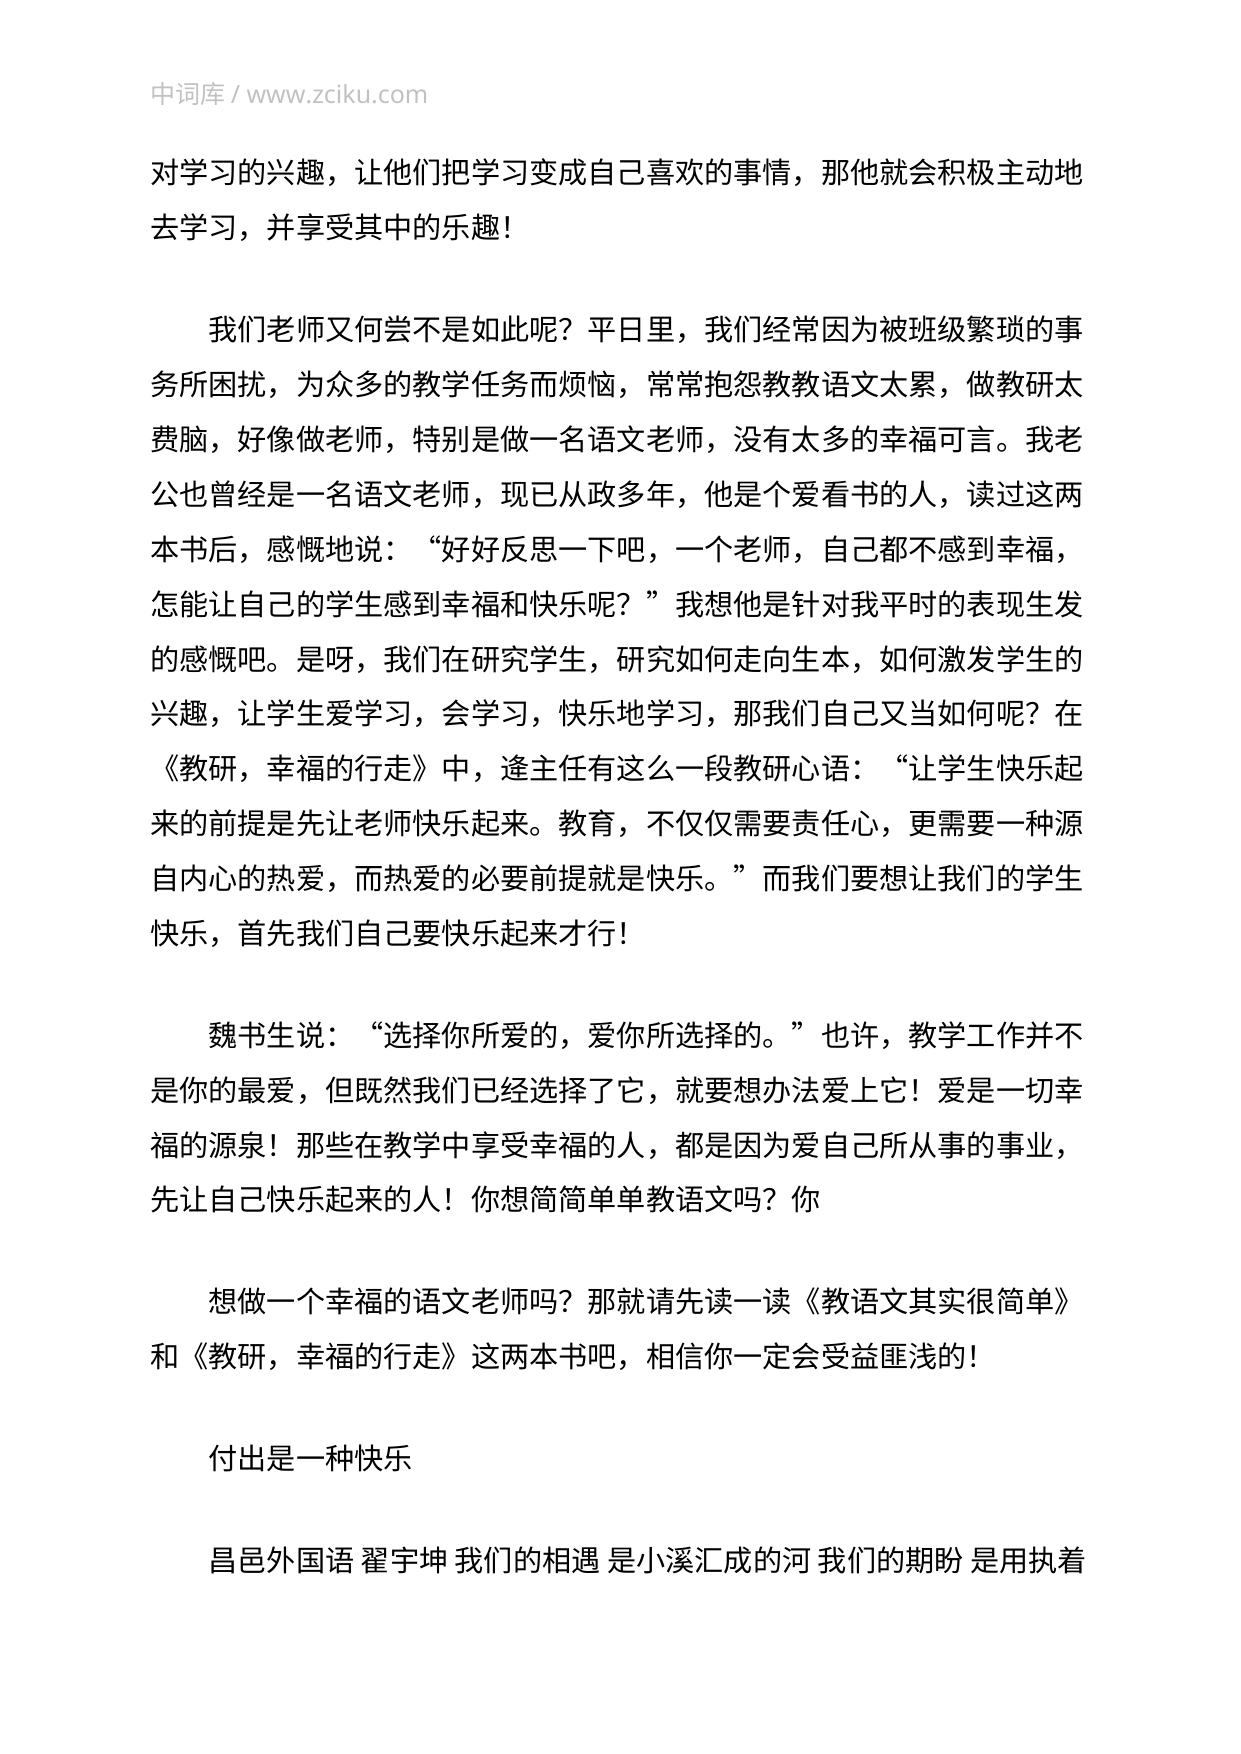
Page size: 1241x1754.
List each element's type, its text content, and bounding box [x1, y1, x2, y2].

text 我们老师又何尝不是如此呢？平日里，我们经常因为被班级繁琐的事务所困扰，为众多的教学任务而烦恼，常常抱怨教教语文太累，做教研太费脑，好像做老师，特别是做一名语文老师，没有太多的幸福可言。我老公也曾经是一名语文老师，现已从政多年，他是个爱看书的人，读过这两本书后，感慨地说：“好好反思一下吧，一个老师，自己都不感到幸福，怎能让自己的学生感到幸福和快乐呢？”我想他是针对我平时的表现生发的感慨吧。是呀，我们在研究学生，研究如何走向生本，如何激发学生的兴趣，让学生爱学习，会学习，快乐地学习，那我们自己又当如何呢？在《教研，幸福的行走》中，逄主任有这么一段教研心语：“让学生快乐起来的前提是先让老师快乐起来。教育，不仅仅需要责任心，更需要一种源自内心的热爱，而热爱的必要前提就是快乐。”而我们要想让我们的学生快乐，首先我们自己要快乐起来才行！ [150, 307, 1090, 953]
text 想做一个幸福的语文老师吗？那就请先读一读《教语文其实很简单》和《教研，幸福的行走》这两本书吧，相信你一定会受益匪浅的！ [150, 1279, 1090, 1376]
text 魏书生说：“选择你所爱的，爱你所选择的。”也许，教学工作并不是你的最爱，但既然我们已经选择了它，就要想办法爱上它！爱是一切幸福的源泉！那些在教学中享受幸福的人，都是因为爱自己所从事的事业，先让自己快乐起来的人！你想简简单单教语文吗？你 [150, 1012, 1090, 1219]
text 付出是一种快乐 [150, 1435, 1090, 1478]
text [150, 1537, 1090, 1579]
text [150, 150, 1090, 247]
